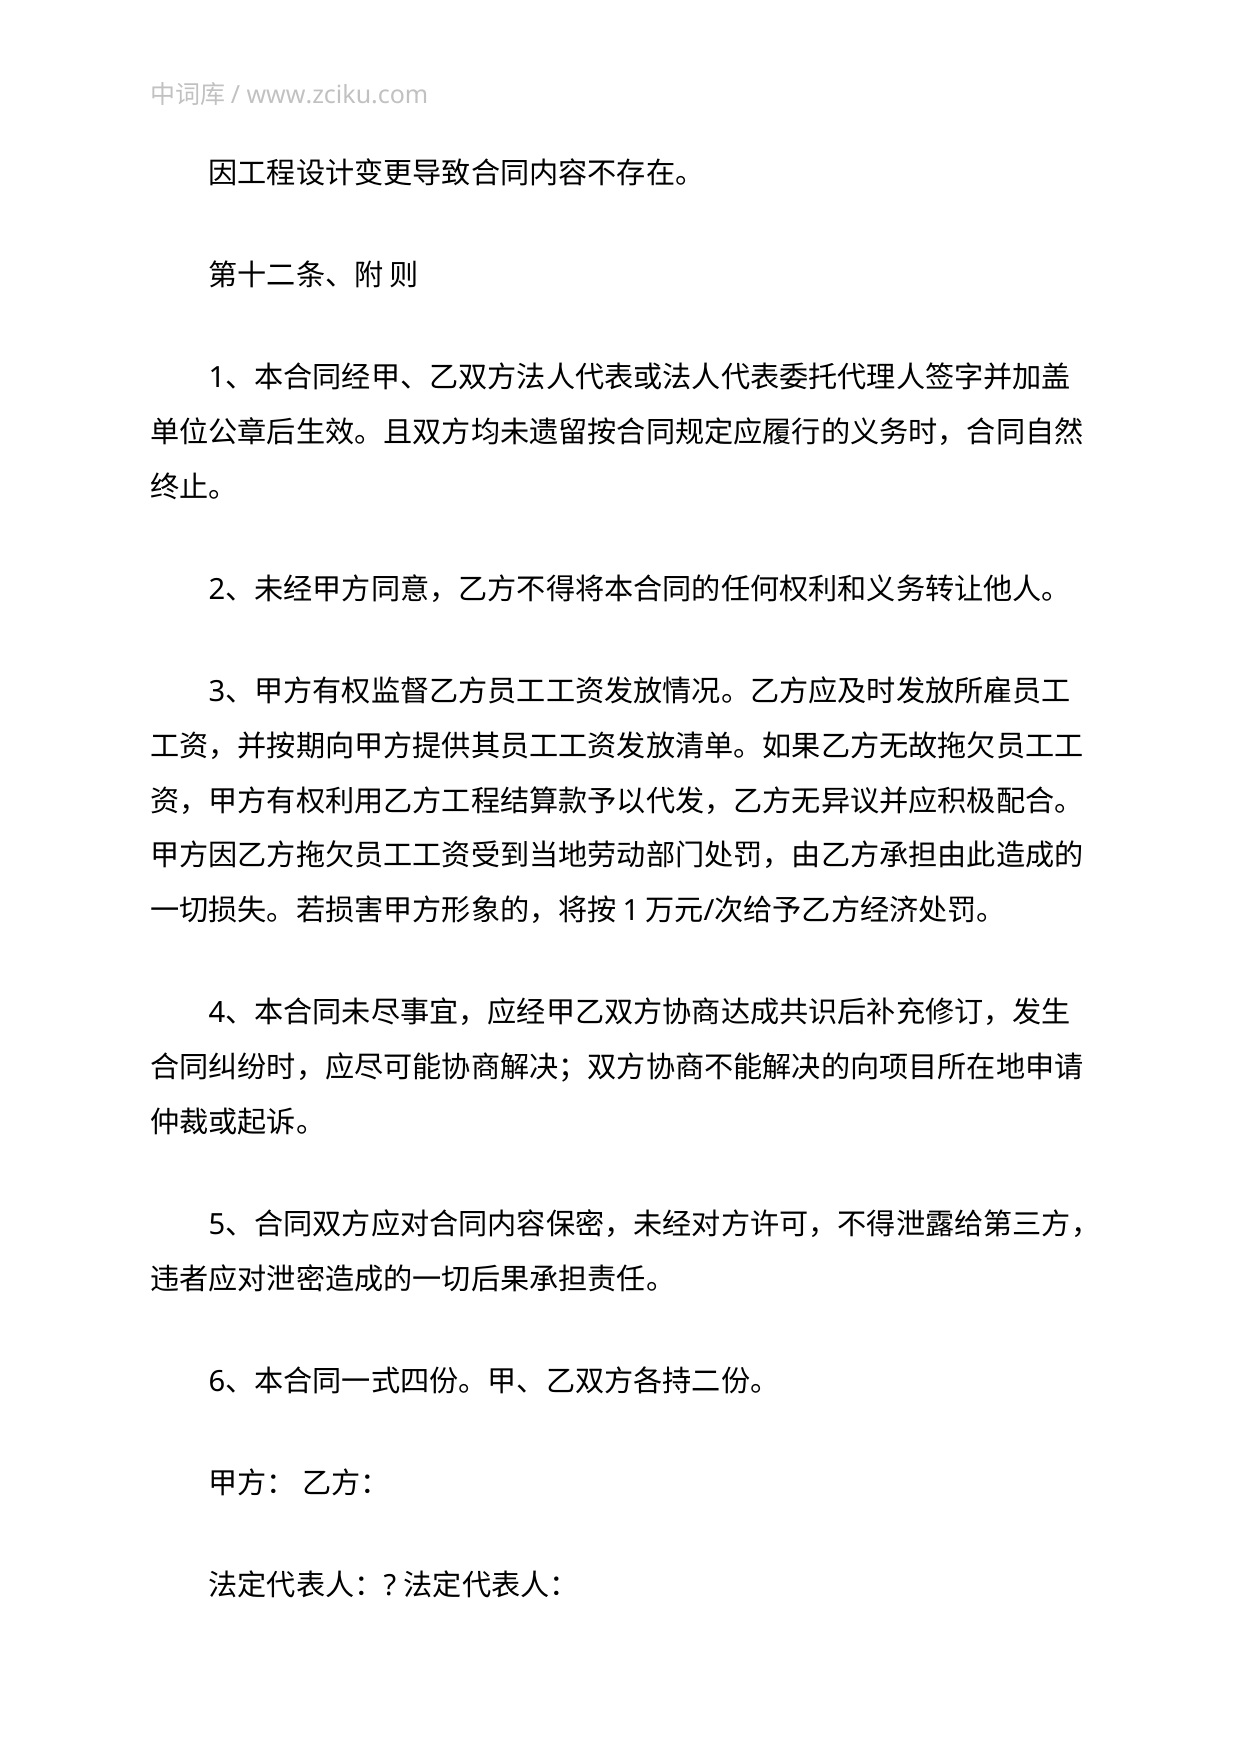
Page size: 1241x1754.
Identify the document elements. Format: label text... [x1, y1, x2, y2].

text 6、本合同一式四份。甲、乙双方各持二份。 [150, 1357, 1090, 1400]
text 5、合同双方应对合同内容保密，未经对方许可，不得泄露给第三方，违者应对泄密造成的一切后果承担责任。 [150, 1201, 1090, 1298]
text 1、本合同经甲、乙双方法人代表或法人代表委托代理人签字并加盖单位公章后生效。且双方均未遗留按合同规定应履行的义务时，合同自然终止。 [150, 353, 1090, 506]
text 因工程设计变更导致合同内容不存在。 [150, 150, 1090, 192]
text 第十二条、附 则 [150, 252, 1090, 294]
text 2、未经甲方同意，乙方不得将本合同的任何权利和义务转让他人。 [150, 565, 1090, 608]
text 4、本合同未尽事宜，应经甲乙双方协商达成共识后补充修订，发生合同纠纷时，应尽可能协商解决；双方协商不能解决的向项目所在地申请仲裁或起诉。 [150, 989, 1090, 1141]
text 法定代表人：? 法定代表人： [150, 1561, 1090, 1603]
text 3、甲方有权监督乙方员工工资发放情况。乙方应及时发放所雇员工工资，并按期向甲方提供其员工工资发放清单。如果乙方无故拖欠员工工资，甲方有权利用乙方工程结算款予以代发，乙方无异议并应积极配合。甲方因乙方拖欠员工工资受到当地劳动部门处罚，由乙方承担由此造成的一切损失。若损害甲方形象的，将按1万元/次给予乙方经济处罚。 [150, 667, 1090, 929]
text 甲方： 乙方： [150, 1459, 1090, 1502]
